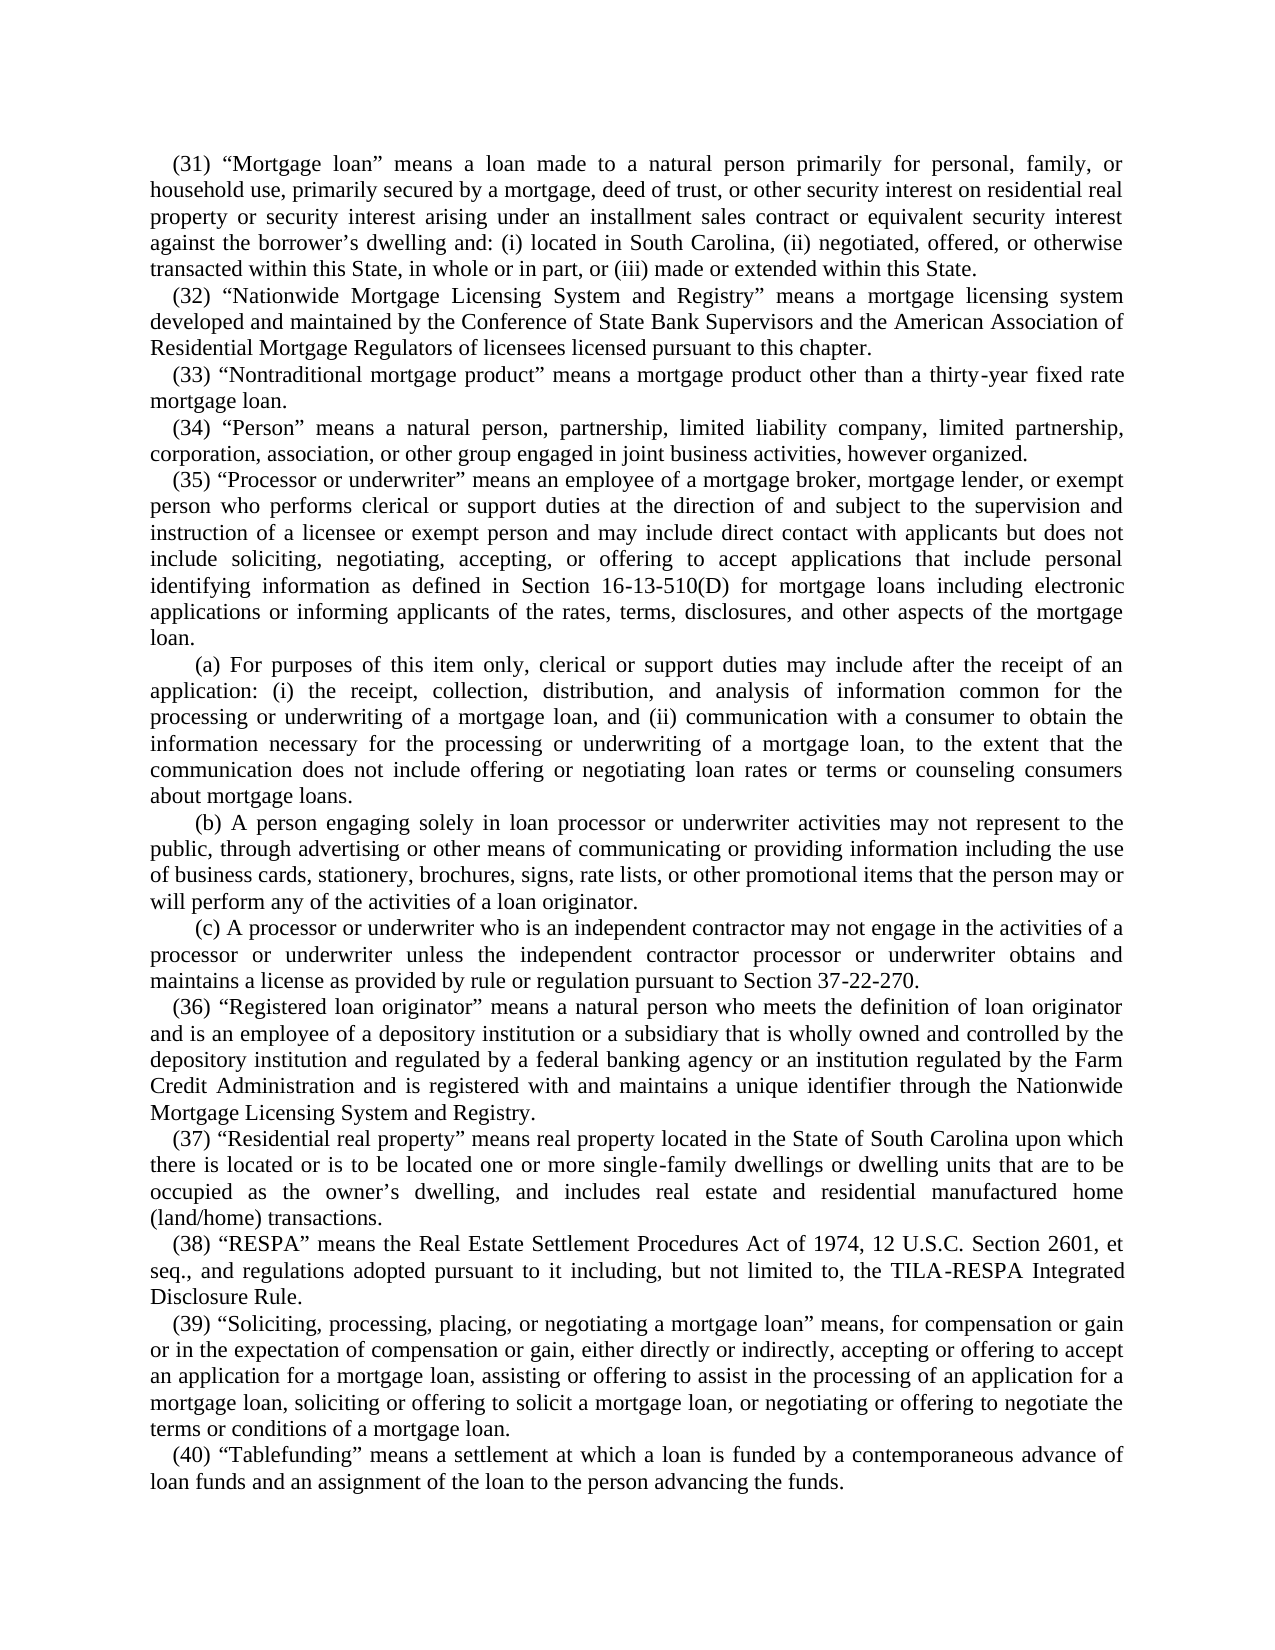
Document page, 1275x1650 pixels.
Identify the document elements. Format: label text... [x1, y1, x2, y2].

text (39) “Soliciting, processing, placing, or negotiating a mortgage loan” means, for compensation or gain or in the expectation of compensation or gain, either directly or indirectly, accepting or offering to accept an application for a mortgage loan, assisting or offering to assist in the processing of an application for a mortgage loan, soliciting or offering to solicit a mortgage loan, or negotiating or offering to negotiate the terms or conditions of a mortgage loan. [150, 1309, 1125, 1441]
text (40) “Tablefunding” means a settlement at which a loan is funded by a contemporaneous advance of loan funds and an assignment of the loan to the person advancing the funds. [150, 1441, 1125, 1494]
text (b) A person engaging solely in loan processor or underwriter activities may not represent to the public, through advertising or other means of communicating or providing information including the use of business cards, stationery, brochures, signs, rate lists, or other promotional items that the person may or will perform any of the activities of a loan originator. [150, 809, 1125, 914]
text (33) “Nontraditional mortgage product” means a mortgage product other than a thirty-year fixed rate mortgage loan. [150, 361, 1125, 413]
text (32) “Nationwide Mortgage Licensing System and Registry” means a mortgage licensing system developed and maintained by the Conference of State Bank Supervisors and the American Association of Residential Mortgage Regulators of licensees licensed pursuant to this chapter. [150, 282, 1125, 361]
text (31) “Mortgage loan” means a loan made to a natural person primarily for personal, family, or household use, primarily secured by a mortgage, deed of trust, or other security interest on residential real property or security interest arising under an installment sales contract or equivalent security interest against the borrower’s dwelling and: (i) located in South Carolina, (ii) negotiated, offered, or otherwise transacted within this State, in whole or in part, or (iii) made or extended within this State. [150, 150, 1125, 282]
text (34) “Person” means a natural person, partnership, limited liability company, limited partnership, corporation, association, or other group engaged in joint business activities, however organized. [150, 413, 1125, 466]
text (35) “Processor or underwriter” means an employee of a mortgage broker, mortgage lender, or exempt person who performs clerical or support duties at the direction of and subject to the supervision and instruction of a licensee or exempt person and may include direct contact with applicants but does not include soliciting, negotiating, accepting, or offering to accept applications that include personal identifying information as defined in Section 16-13-510(D) for mortgage loans including electronic applications or informing applicants of the rates, terms, disclosures, and other aspects of the mortgage loan. [150, 466, 1125, 651]
text (c) A processor or underwriter who is an independent contractor may not engage in the activities of a processor or underwriter unless the independent contractor processor or underwriter obtains and maintains a license as provided by rule or regulation pursuant to Section 37-22-270. [150, 914, 1125, 993]
text (38) “RESPA” means the Real Estate Settlement Procedures Act of 1974, 12 U.S.C. Section 2601, et seq., and regulations adopted pursuant to it including, but not limited to, the TILA-RESPA Integrated Disclosure Rule. [150, 1231, 1125, 1309]
text (36) “Registered loan originator” means a natural person who meets the definition of loan originator and is an employee of a depository institution or a subsidiary that is wholly owned and controlled by the depository institution and regulated by a federal banking agency or an institution regulated by the Farm Credit Administration and is registered with and maintains a unique identifier through the Nationwide Mortgage Licensing System and Registry. [150, 993, 1125, 1125]
text (37) “Residential real property” means real property located in the State of South Carolina upon which there is located or is to be located one or more single-family dwellings or dwelling units that are to be occupied as the owner’s dwelling, and includes real estate and residential manufactured home (land/home) transactions. [150, 1125, 1125, 1231]
text (a) For purposes of this item only, clerical or support duties may include after the receipt of an application: (i) the receipt, collection, distribution, and analysis of information common for the processing or underwriting of a mortgage loan, and (ii) communication with a consumer to obtain the information necessary for the processing or underwriting of a mortgage loan, to the extent that the communication does not include offering or negotiating loan rates or terms or counseling consumers about mortgage loans. [150, 651, 1125, 809]
